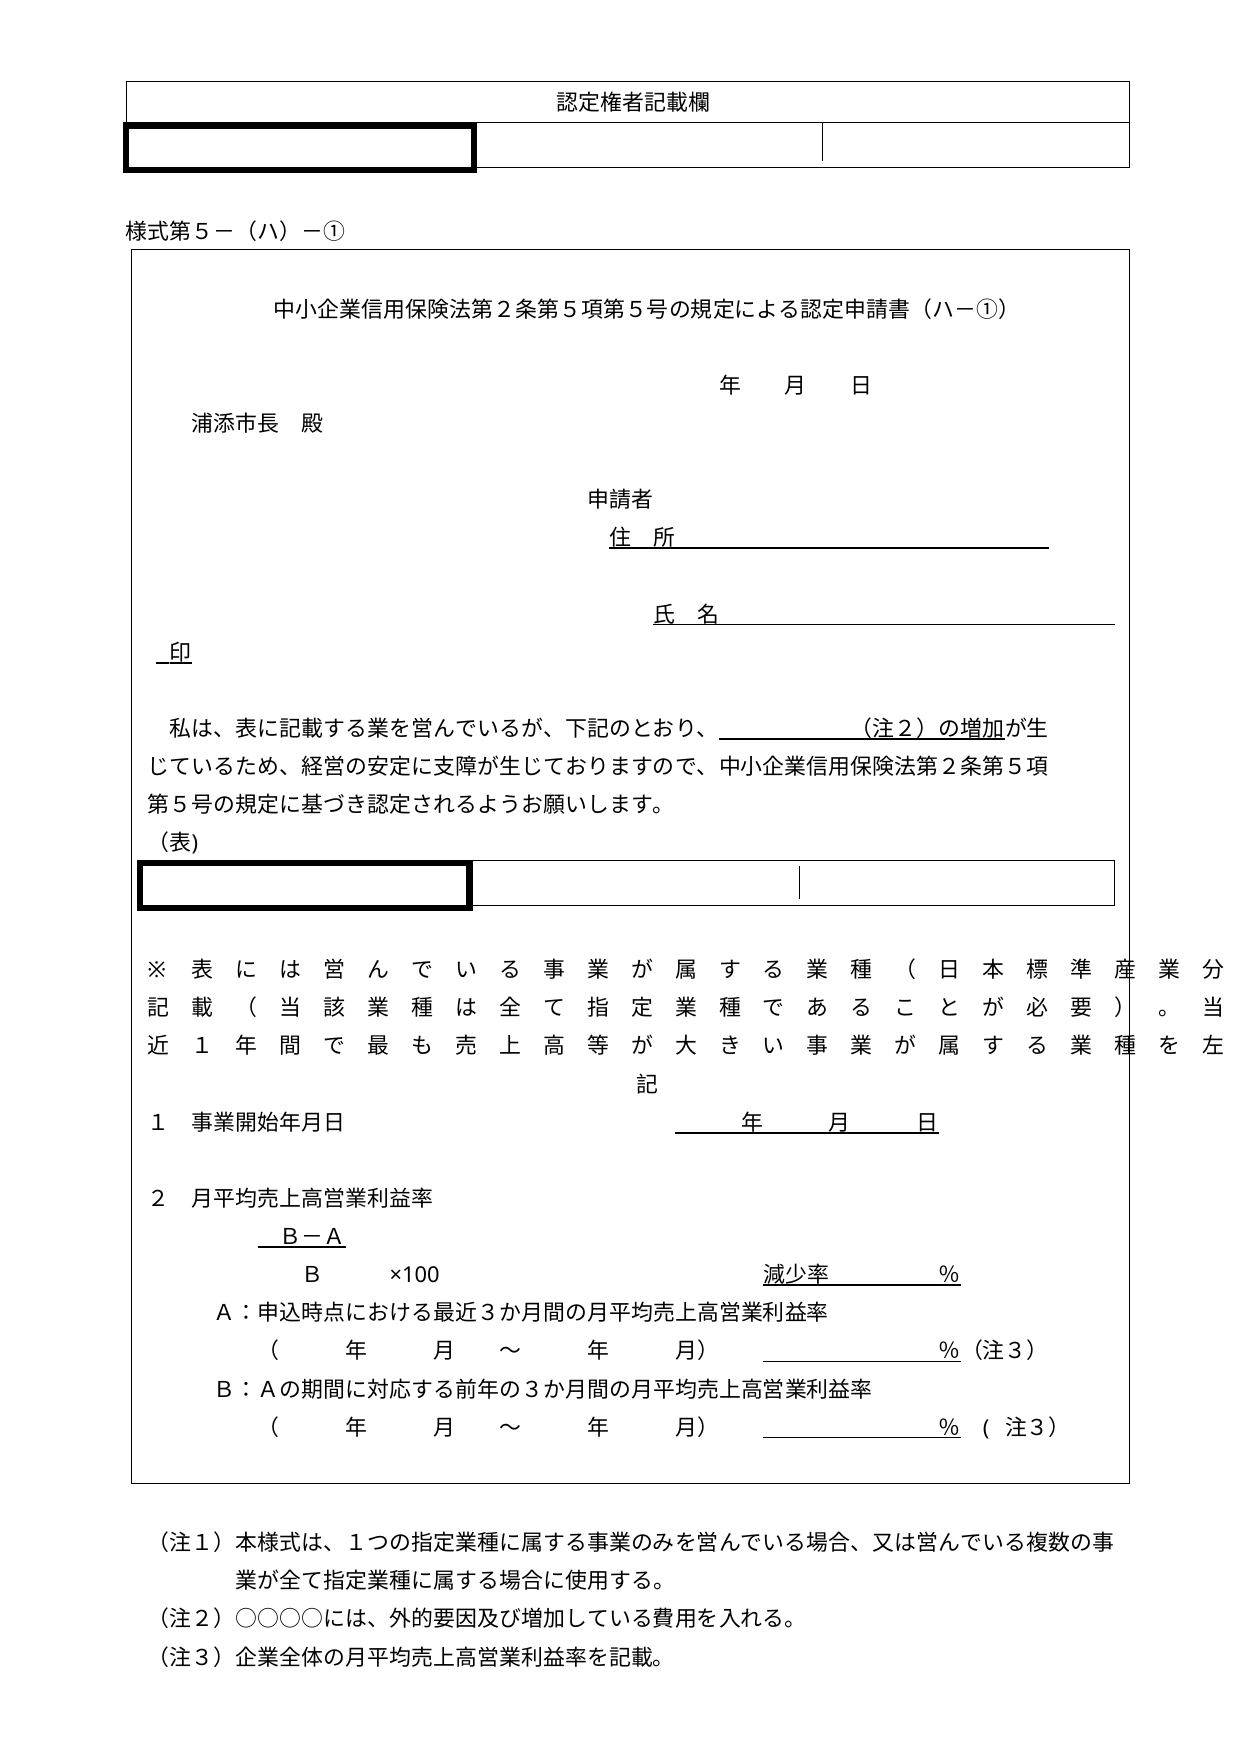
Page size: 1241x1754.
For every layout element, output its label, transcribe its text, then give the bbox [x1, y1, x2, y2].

table_header 認定権者記載欄 [127, 82, 1129, 122]
table_cell [477, 123, 822, 167]
table_header 中小企業信用保険法第２条第５項第５号の規定による認定申請書（ハ－①） 年 月 日 浦添市長 殿 申請者 住 所 氏 名 印 私は、表に記載する業を営んでいるが、下記のとおり、 （注２）の増加が生じているため、経営の安定に支障が生じておりますので、中小企業信用保険法第２条第５項第５号の規定に基づき認定されるようお願いします。 （表) ※表には営んでいる事業が属する業種（日本標準産業分類の細分類番号と細分類業種名）を全て記載（当該業種は全て指定業種であることが必要）。当該業種が複数ある場合には、その中で、最近１年間で最も売上高等が大きい事業が属する業種を左上の太枠に記載。 記 １ 事業開始年月日 年 月 日 ２ 月平均売上高営業利益率 Ｂ－Ａ Ｂ ×100 減少率 ％ Ａ：申込時点における最近３か月間の月平均売上高営業利益率 （ 年 月 ～ 年 月） ％（注３） Ｂ：Ａの期間に対応する前年の３か月間の月平均売上高営業利益率 （ 年 月 ～ 年 月） ％ (注３） [132, 250, 1129, 1483]
text （注３）企業全体の月平均売上高営業利益率を記載。 [144, 1636, 1114, 1674]
table_cell [823, 123, 1129, 167]
text 様式第５－（ハ）－① [126, 211, 1114, 249]
text （注２）○○○○には、外的要因及び増加している費用を入れる。 [144, 1598, 1114, 1636]
text （注１）本様式は、１つの指定業種に属する事業のみを営んでいる場合、又は営んでいる複数の事業が全て指定業種に属する場合に使用する。 [144, 1522, 1114, 1598]
table_cell [129, 129, 471, 167]
